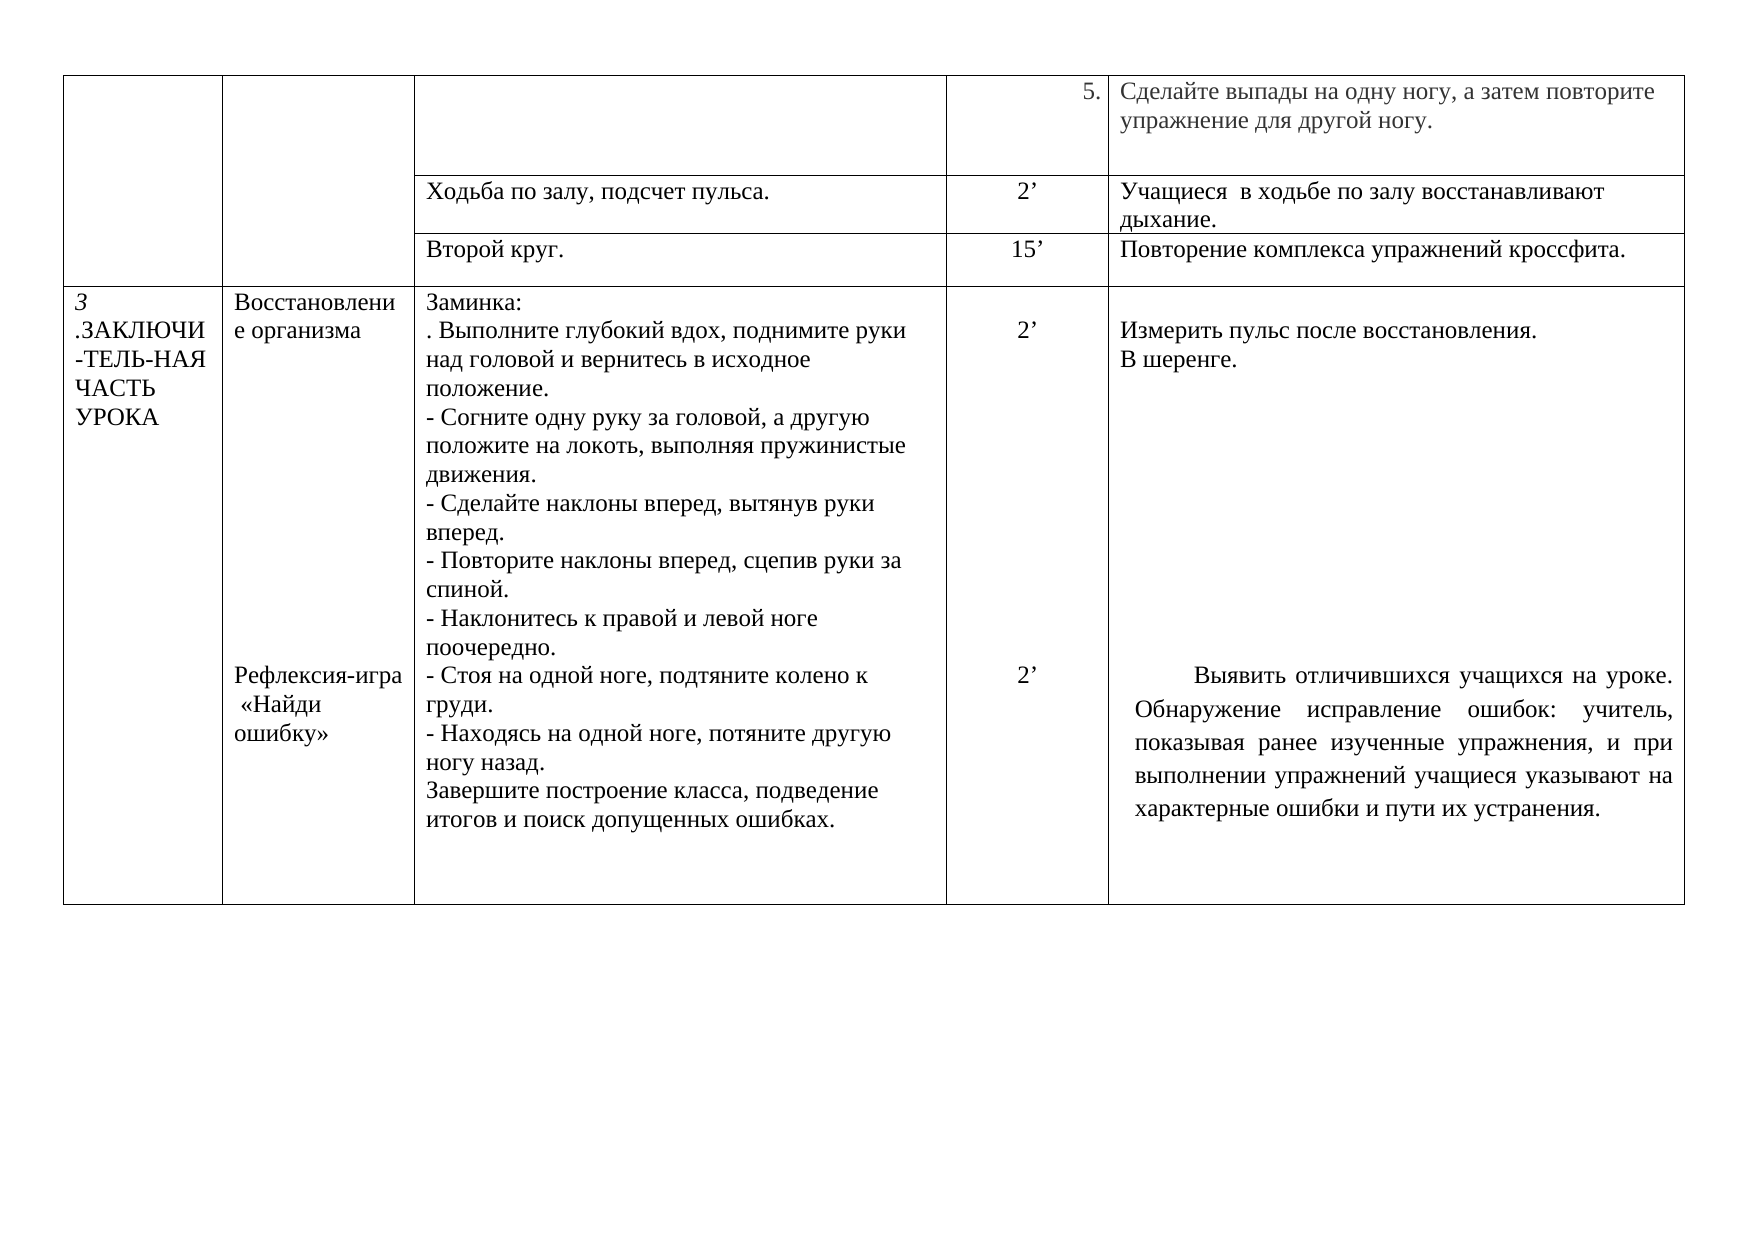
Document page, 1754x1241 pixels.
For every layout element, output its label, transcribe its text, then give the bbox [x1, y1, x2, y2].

table_cell 3.ЗАКЛЮЧИ-ТЕЛЬ-НАЯ ЧАСТЬ УРОКА [64, 287, 222, 904]
table_cell Повторение комплекса упражнений кроссфита. [1109, 234, 1684, 286]
table_cell 5’ [947, 76, 1108, 175]
table_cell Заминка: . Выполните глубокий вдох, поднимите руки над головой и вернитесь в исходное положение. - Согните одну руку за головой, а другую положите на локоть, выполняя пружинистые движения. - Сделайте наклоны вперед, вытянув руки вперед. - Повторите наклоны вперед, сцепив руки за спиной. - Наклонитесь к правой и левой ноге поочередно. - Стоя на одной ноге, подтяните колено к груди. - Находясь на одной ноге, потяните другую ногу назад. Завершите построение класса, подведение итогов и поиск допущенных ошибках. [415, 287, 946, 904]
table_cell Восстановление организма Рефлексия-игра «Найди ошибку» [223, 287, 414, 904]
table_cell Учащиеся в ходьбе по залу восстанавливают дыхание. [1109, 176, 1684, 233]
table_cell Ходьба по залу, подсчет пульса. [415, 176, 946, 233]
table_cell Второй круг. [415, 234, 946, 286]
table_cell Измерить пульс после восстановления. В шеренге. Выявить отличившихся учащихся на уроке. Обнаружение исправление ошибок: учитель, показывая ранее изученные упражнения, и при выполнении упражнений учащиеся указывают на характерные ошибки и пути их устранения. [1109, 287, 1684, 904]
table_cell 2’ [947, 176, 1108, 233]
table_cell 2’ 2’ [947, 287, 1108, 904]
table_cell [415, 76, 946, 175]
table_cell 15’ [947, 234, 1108, 286]
